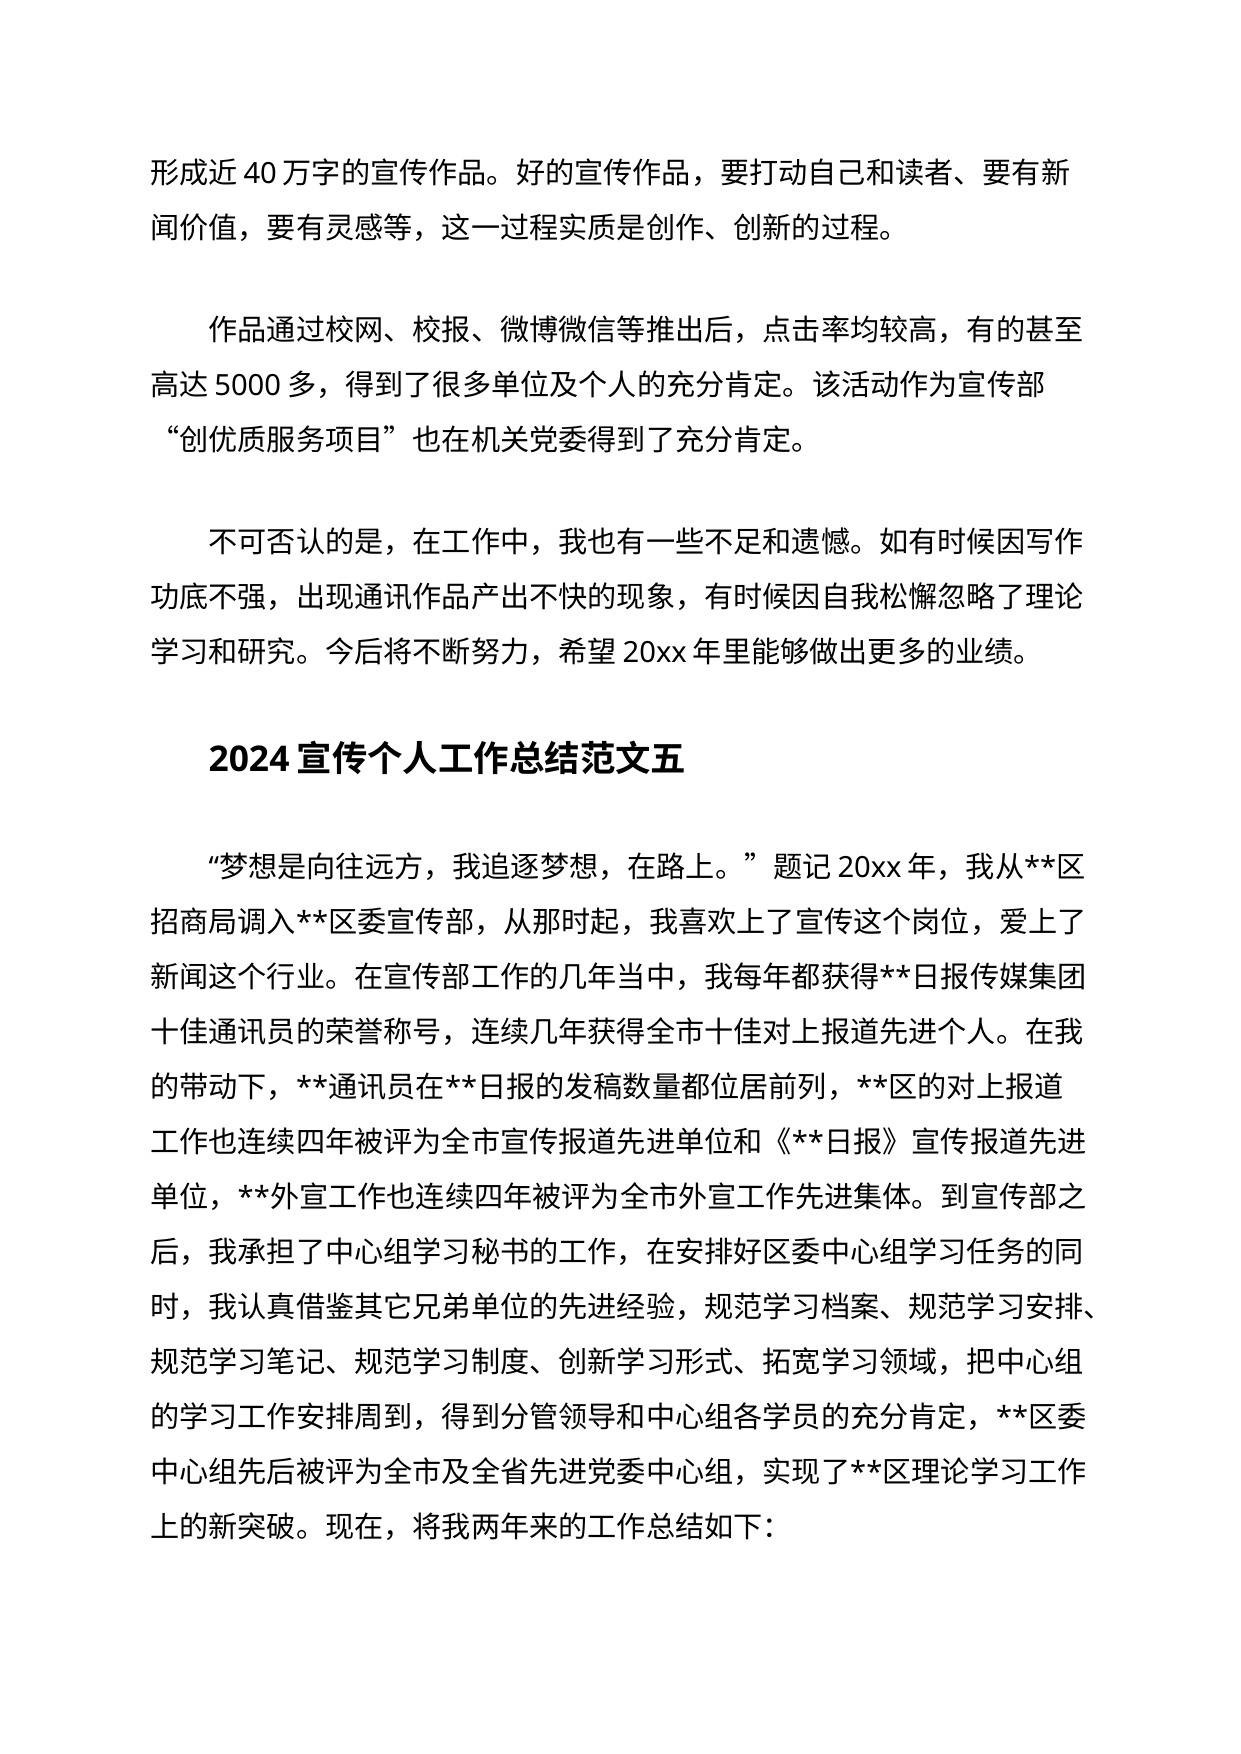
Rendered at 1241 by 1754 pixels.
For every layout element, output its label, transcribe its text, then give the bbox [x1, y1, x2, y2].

text “梦想是向往远方，我追逐梦想，在路上。”题记20xx年，我从**区招商局调入**区委宣传部，从那时起，我喜欢上了宣传这个岗位，爱上了新闻这个行业。在宣传部工作的几年当中，我每年都获得**日报传媒集团十佳通讯员的荣誉称号，连续几年获得全市十佳对上报道先进个人。在我的带动下，**通讯员在**日报的发稿数量都位居前列，**区的对上报道工作也连续四年被评为全市宣传报道先进单位和《**日报》宣传报道先进单位，**外宣工作也连续四年被评为全市外宣工作先进集体。到宣传部之后，我承担了中心组学习秘书的工作，在安排好区委中心组学习任务的同时，我认真借鉴其它兄弟单位的先进经验，规范学习档案、规范学习安排、规范学习笔记、规范学习制度、创新学习形式、拓宽学习领域，把中心组的学习工作安排周到，得到分管领导和中心组各学员的充分肯定，**区委中心组先后被评为全市及全省先进党委中心组，实现了**区理论学习工作上的新突破。现在，将我两年来的工作总结如下： [150, 844, 1090, 1546]
text 作品通过校网、校报、微博微信等推出后，点击率均较高，有的甚至高达5000多，得到了很多单位及个人的充分肯定。该活动作为宣传部“创优质服务项目”也在机关党委得到了充分肯定。 [150, 307, 1090, 459]
text 2024宣传个人工作总结范文五 [150, 730, 1090, 782]
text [150, 150, 1090, 247]
text 不可否认的是，在工作中，我也有一些不足和遗憾。如有时候因写作功底不强，出现通讯作品产出不快的现象，有时候因自我松懈忽略了理论学习和研究。今后将不断努力，希望20xx年里能够做出更多的业绩。 [150, 518, 1090, 671]
